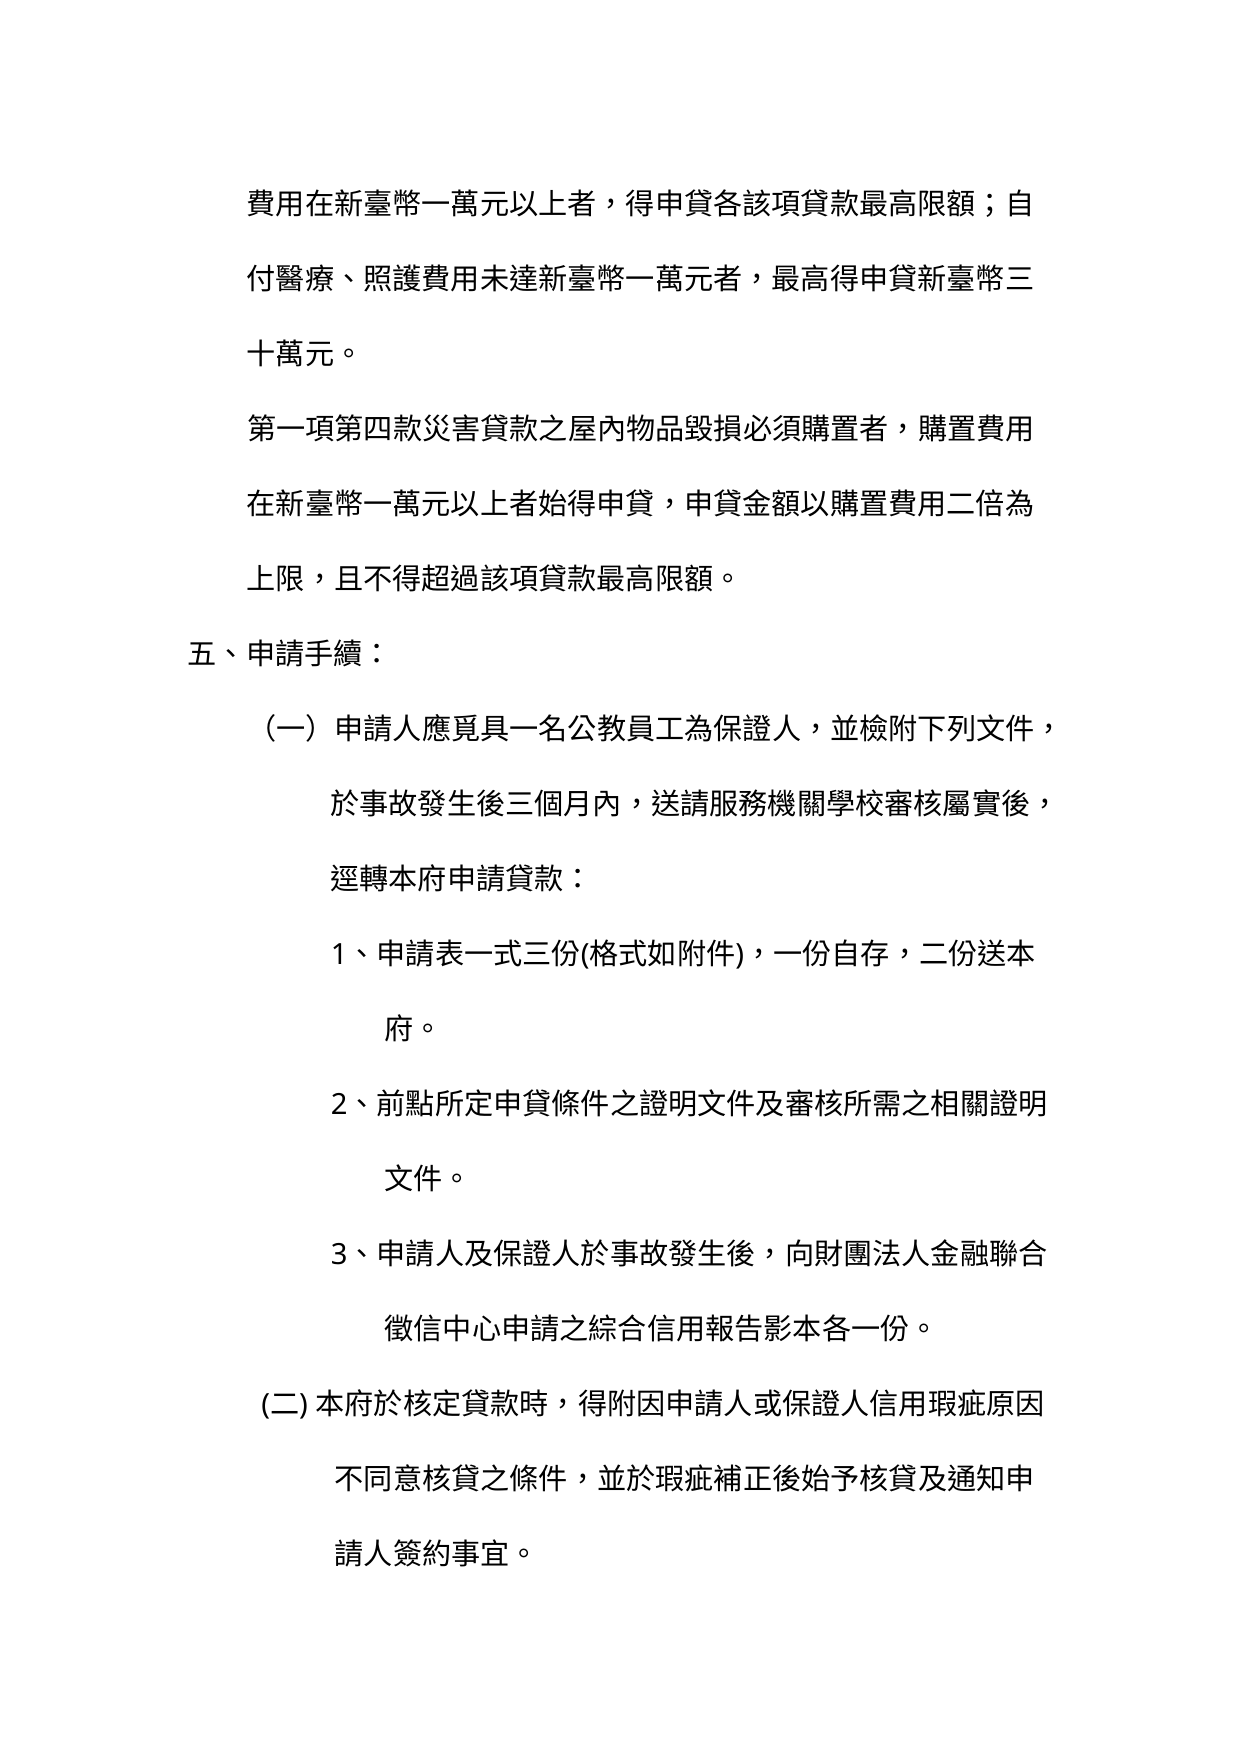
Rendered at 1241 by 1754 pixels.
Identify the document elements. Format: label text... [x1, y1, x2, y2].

text （一）申請人應覓具一名公教員工為保證人，並檢附下列文件，於事故發生後三個月內，送請服務機關學校審核屬實後，逕轉本府申請貸款： [247, 689, 1053, 914]
text (二) 本府於核定貸款時，得附因申請人或保證人信用瑕疵原因不同意核貸之條件，並於瑕疵補正後始予核貸及通知申請人簽約事宜。 [261, 1364, 1053, 1589]
text 第一項第四款災害貸款之屋內物品毀損必須購置者，購置費用在新臺幣一萬元以上者始得申貸，申貸金額以購置費用二倍為上限，且不得超過該項貸款最高限額。 [246, 389, 1053, 614]
text 2、前點所定申貸條件之證明文件及審核所需之相關證明文件。 [323, 1064, 1053, 1214]
text 五、申請手續： [187, 614, 1053, 689]
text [246, 164, 1053, 389]
text 3、申請人及保證人於事故發生後，向財團法人金融聯合徵信中心申請之綜合信用報告影本各一份。 [323, 1214, 1053, 1364]
text 1、申請表一式三份(格式如附件)，一份自存，二份送本府。 [323, 914, 1053, 1064]
